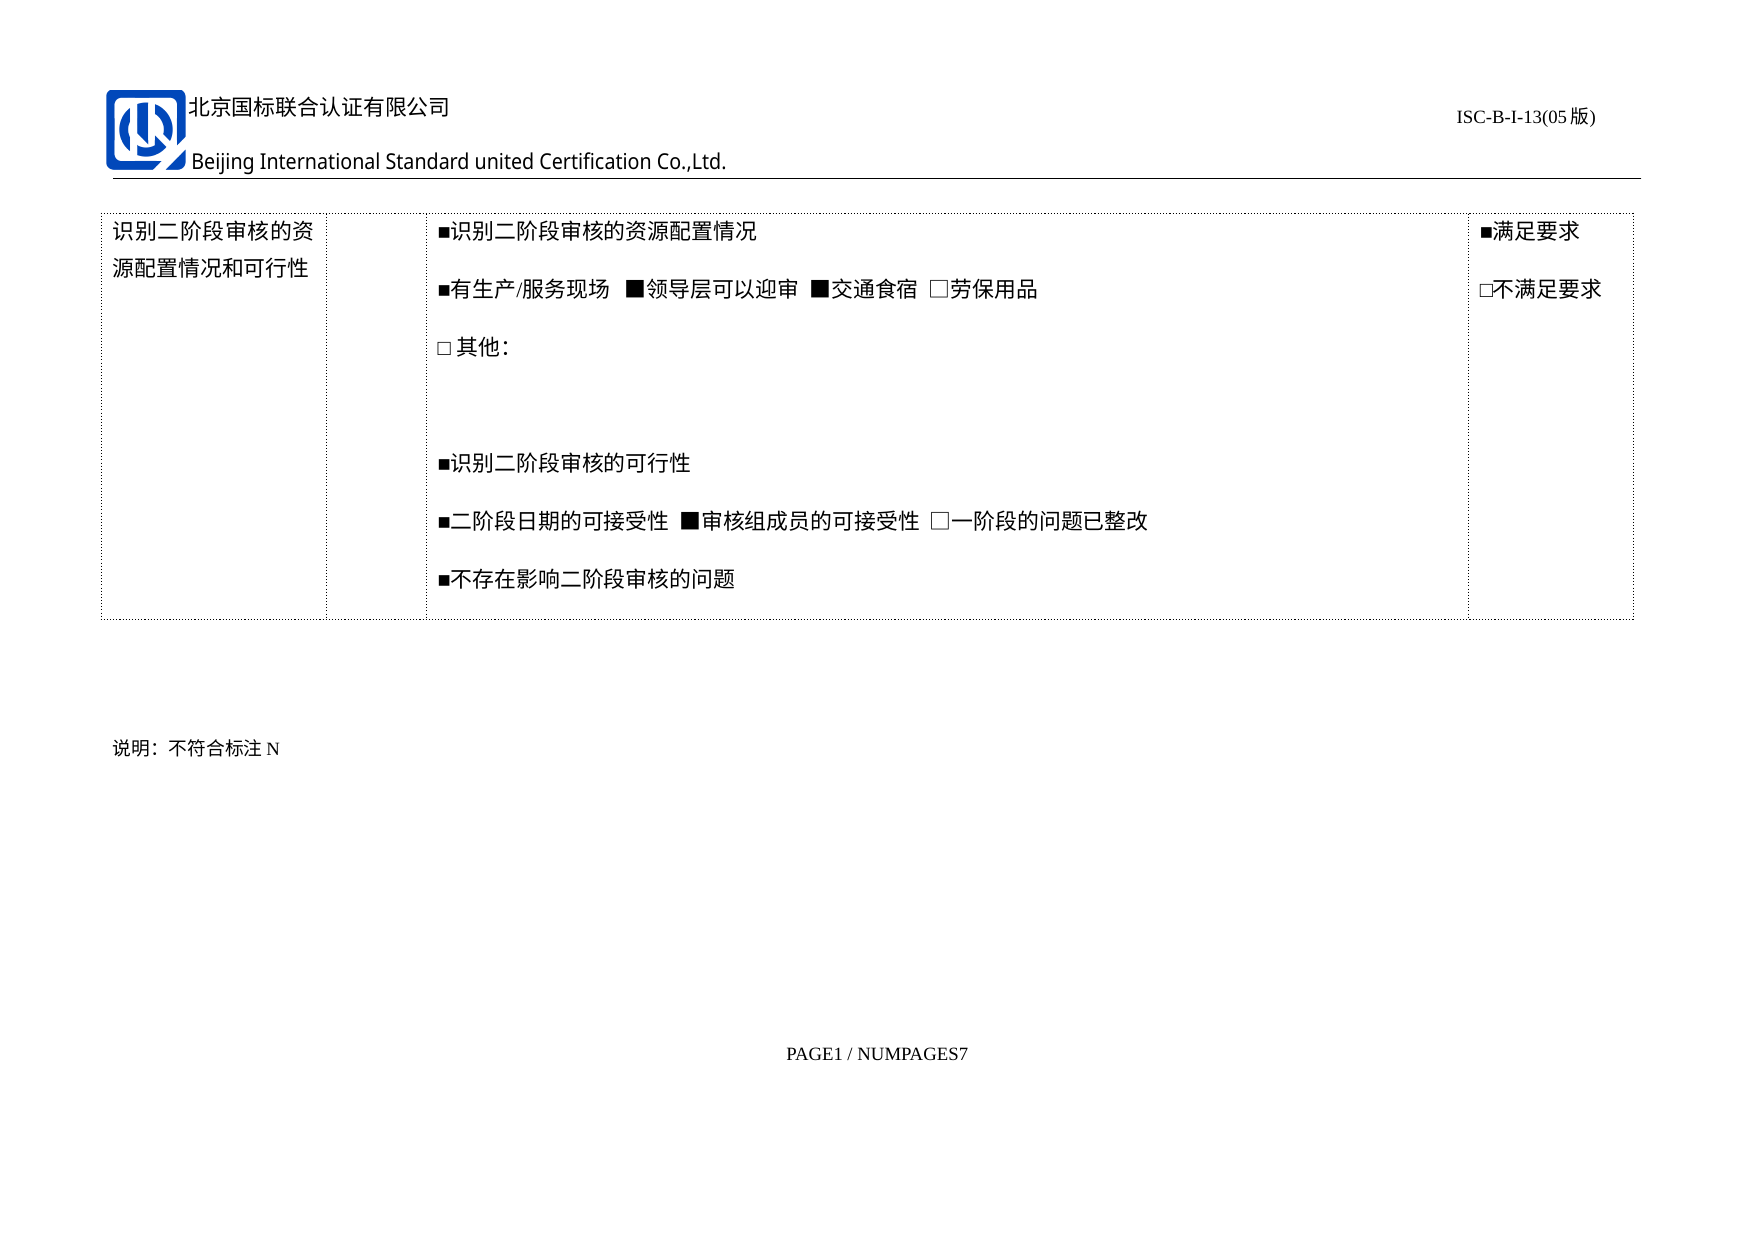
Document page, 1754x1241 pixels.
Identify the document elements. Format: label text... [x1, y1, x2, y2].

picture [106, 90, 186, 170]
table_cell 识别二阶段审核的资源配置情况和可行性 [101, 213, 326, 619]
text 说明：不符合标注N [112, 734, 1641, 761]
table_cell ■识别二阶段审核的资源配置情况 ■有生产/服务现场 ■领导层可以迎审 ■交通食宿 □劳保用品 □ 其他： ■识别二阶段审核的可行性 ■二阶段日期的可接受性 ■审核组成员的可接受性 □一阶段的问题已整改 ■不存在影响二阶段审核的问题 [426, 213, 1468, 619]
table_cell [326, 213, 426, 619]
table_cell ■满足要求 □不满足要求 [1468, 213, 1633, 619]
